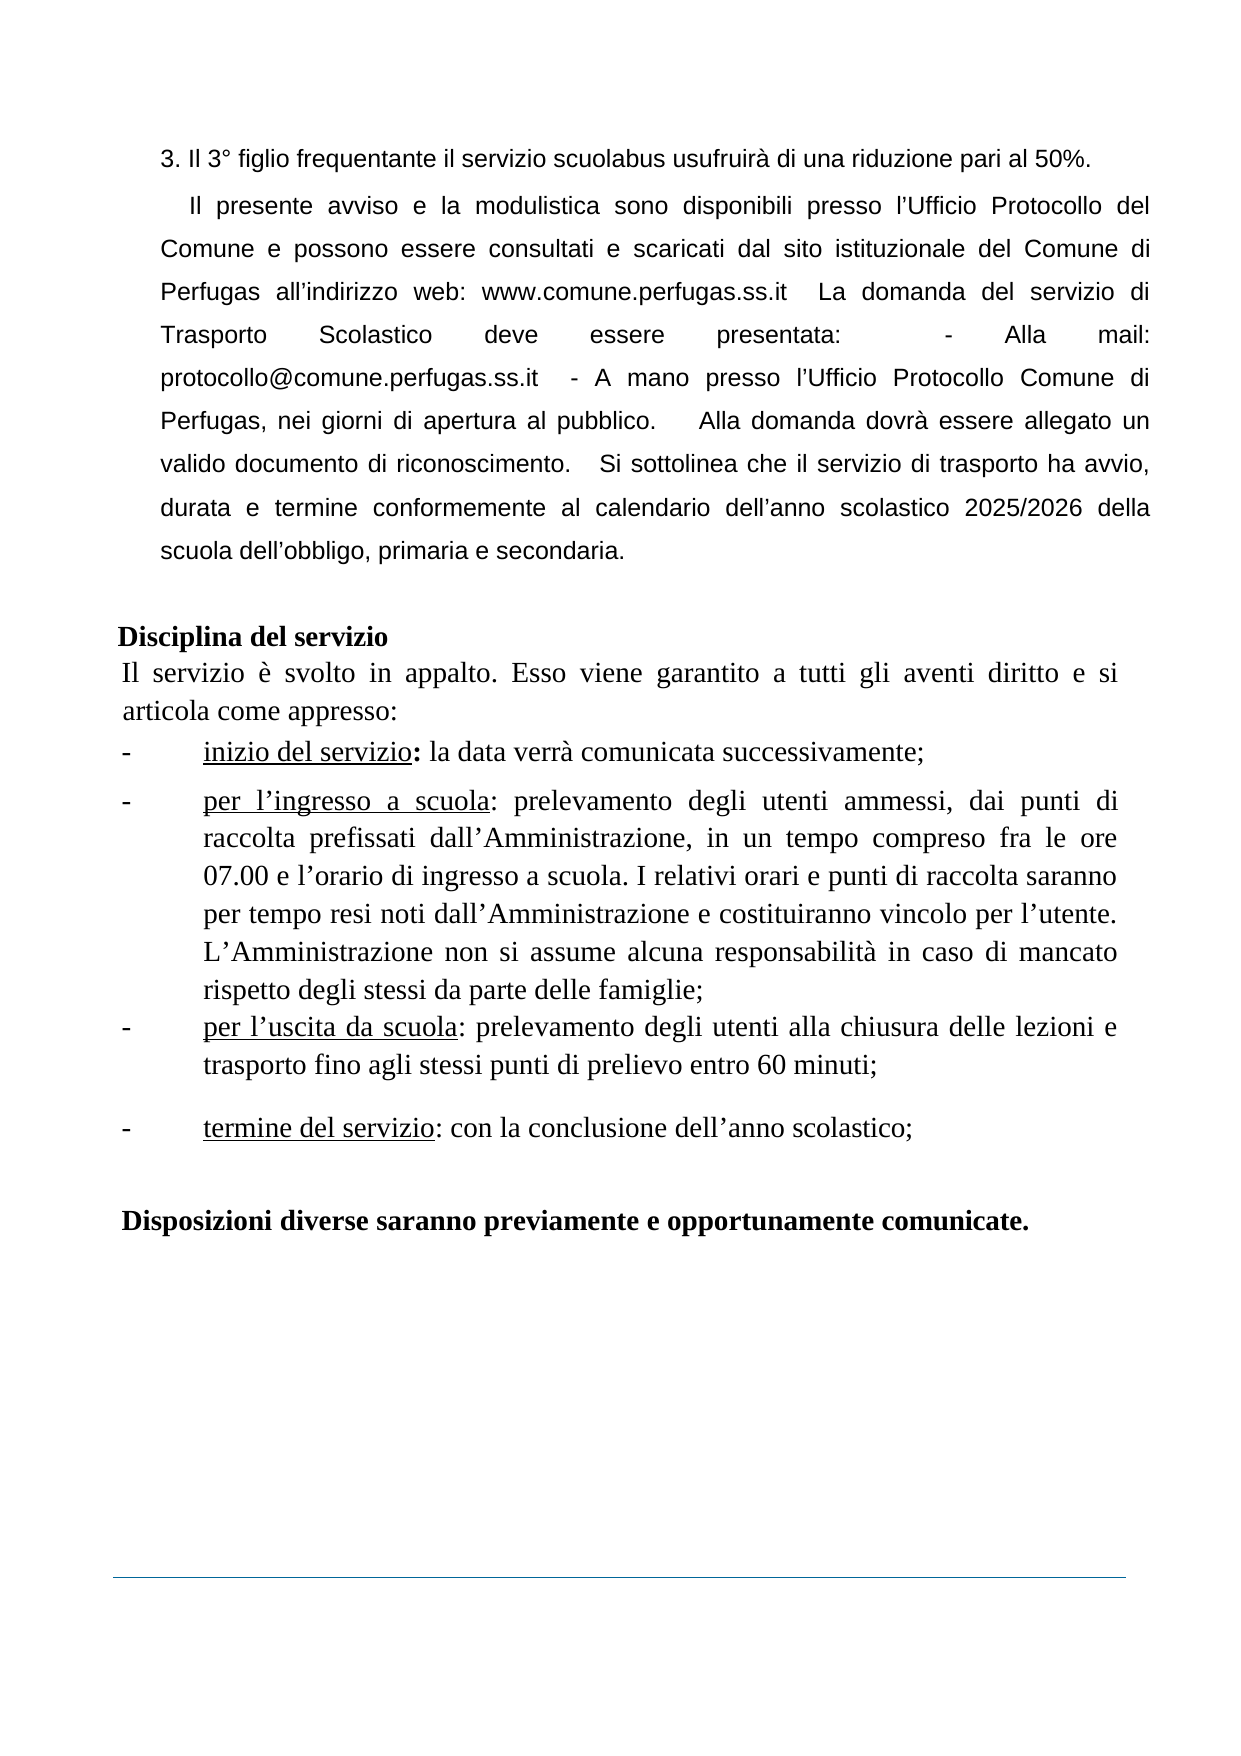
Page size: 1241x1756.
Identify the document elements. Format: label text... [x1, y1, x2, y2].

text Disposizioni diverse saranno previamente e opportunamente comunicate. [121, 1203, 1152, 1237]
list per l’uscita da scuola: prelevamento degli utenti alla chiusura delle lezioni e trasporto fino agli stessi punti di prelievo entro 60 minuti; [121, 1009, 1118, 1081]
list termine del servizio: con la conclusione dell’anno scolastico; [121, 1111, 1152, 1144]
subtitle Il presente avviso e la modulistica sono disponibili presso l’Ufficio Protocollo del Comune e possono essere consultati e scaricati dal sito istituzionale del Comune di Perfugas all’indirizzo web: www.comune.perfugas.ss.it La domanda del servizio di Trasporto Scolastico deve essere presentata: - Alla mail: protocollo@comune.perfugas.ss.it - A mano presso l’Ufficio Protocollo Comune di Perfugas, nei giorni di apertura al pubblico. Alla domanda dovrà essere allegato un valido documento di riconoscimento. Si sottolinea che il servizio di trasporto ha avvio, durata e termine conformemente al calendario dell’anno scolastico 2025/2026 della scuola dell’obbligo, primaria e secondaria. [160, 191, 1152, 564]
list inizio del servizio: la data verrà comunicata successivamente; [121, 734, 1119, 768]
text Il servizio è svolto in appalto. Esso viene garantito a tutti gli aventi diritto e si articola come appresso: [121, 655, 1119, 727]
list per l’ingresso a scuola: prelevamento degli utenti ammessi, dai punti di raccolta prefissati dall’Amministrazione, in un tempo compreso fra le ore 07.00 e l’orario di ingresso a scuola. I relativi orari e punti di raccolta saranno per tempo resi noti dall’Amministrazione e costituiranno vincolo per l’utente. L’Amministrazione non si assume alcuna responsabilità in caso di mancato rispetto degli stessi da parte delle famiglie; [121, 783, 1119, 1005]
subtitle Disciplina del servizio [117, 619, 1152, 652]
subtitle 3. Il 3° figlio frequentante il servizio scuolabus usufruirà di una riduzione pari al 50%. [160, 144, 1152, 172]
